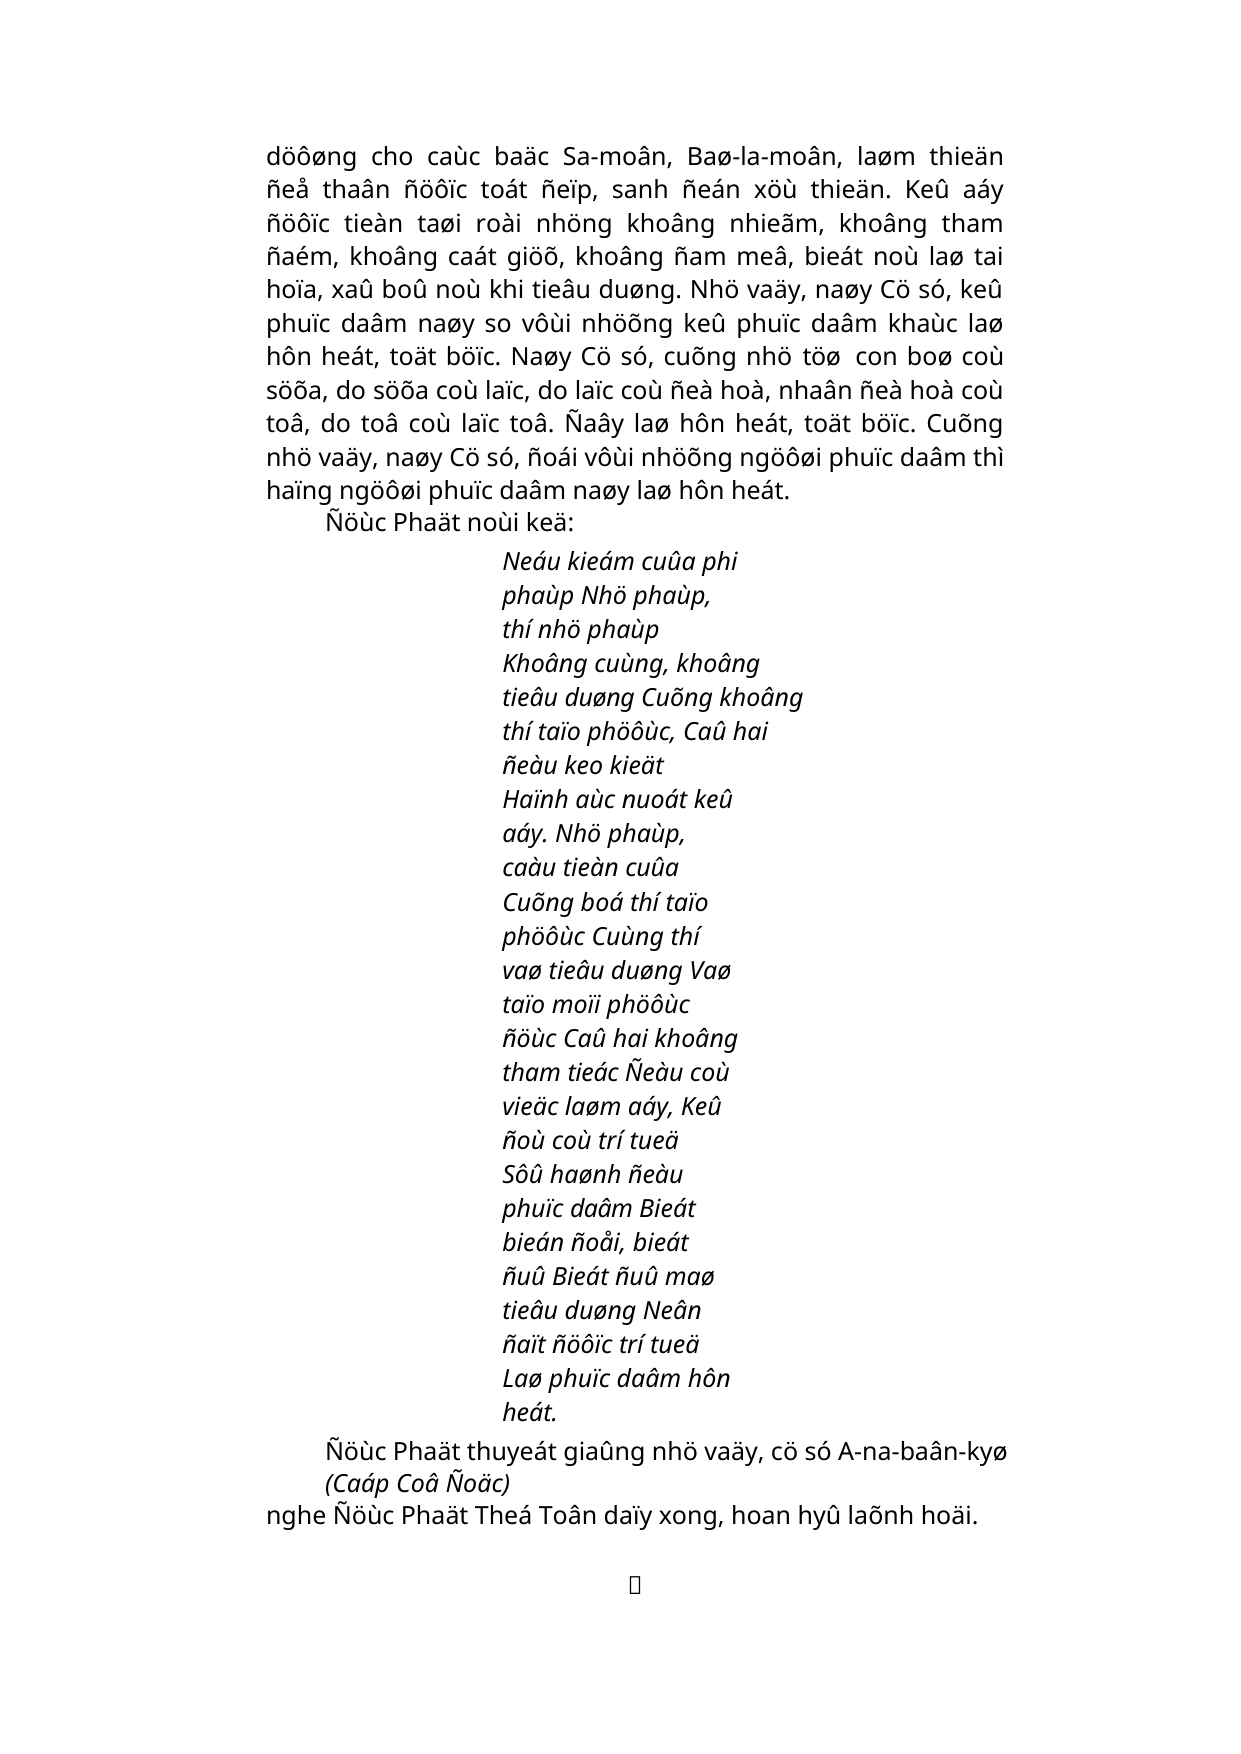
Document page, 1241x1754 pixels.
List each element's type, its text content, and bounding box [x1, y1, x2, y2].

text Khoâng cuùng, khoâng tieâu duøng Cuõng khoâng thí taïo phöôùc, Caû hai ñeàu keo kieät [502, 646, 804, 782]
text  [204, 1568, 1065, 1602]
text döôøng cho caùc baäc Sa-moân, Baø-la-moân, laøm thieän ñeå thaân ñöôïc toát ñeïp, sanh ñeán xöù thieän. Keû aáy ñöôïc tieàn taøi roài nhöng khoâng nhieãm, khoâng tham ñaém, khoâng caát giöõ, khoâng ñam meâ, bieát noù laø tai hoïa, xaû boû noù khi tieâu duøng. Nhö vaäy, naøy Cö só, keû phuïc daâm naøy so vôùi nhöõng keû phuïc daâm khaùc laø hôn heát, toät böïc. Naøy Cö só, cuõng nhö töø con boø coù söõa, do söõa coù laïc, do laïc coù ñeà hoà, nhaân ñeà hoà coù toâ, do toâ coù laïc toâ. Ñaây laø hôn heát, toät böïc. Cuõng nhö vaäy, naøy Cö só, ñoái vôùi nhöõng ngöôøi phuïc daâm thì haïng ngöôøi phuïc daâm naøy laø hôn heát. [266, 139, 1004, 507]
text nghe Ñöùc Phaät Theá Toân daïy xong, hoan hyû laõnh hoäi. [266, 1498, 1065, 1531]
text Ñöùc Phaät noùi keä: [325, 507, 1065, 538]
text Neáu kieám cuûa phi phaùp Nhö phaùp, thí nhö phaùp [502, 543, 744, 646]
text Sôû haønh ñeàu phuïc daâm Bieát bieán ñoåi, bieát ñuû Bieát ñuû maø tieâu duøng Neân ñaït ñöôïc trí tueä Laø phuïc daâm hôn heát. [502, 1157, 736, 1429]
text Ñöùc Phaät thuyeát giaûng nhö vaäy, cö só A-na-baân-kyø (Caáp Coâ Ñoäc) [325, 1434, 1065, 1498]
text Haïnh aùc nuoát keû aáy. Nhö phaùp, caàu tieàn cuûa Cuõng boá thí taïo phöôùc Cuùng thí vaø tieâu duøng Vaø taïo moïi phöôùc ñöùc Caû hai khoâng tham tieác Ñeàu coù vieäc laøm aáy, Keû ñoù coù trí tueä [502, 782, 741, 1157]
